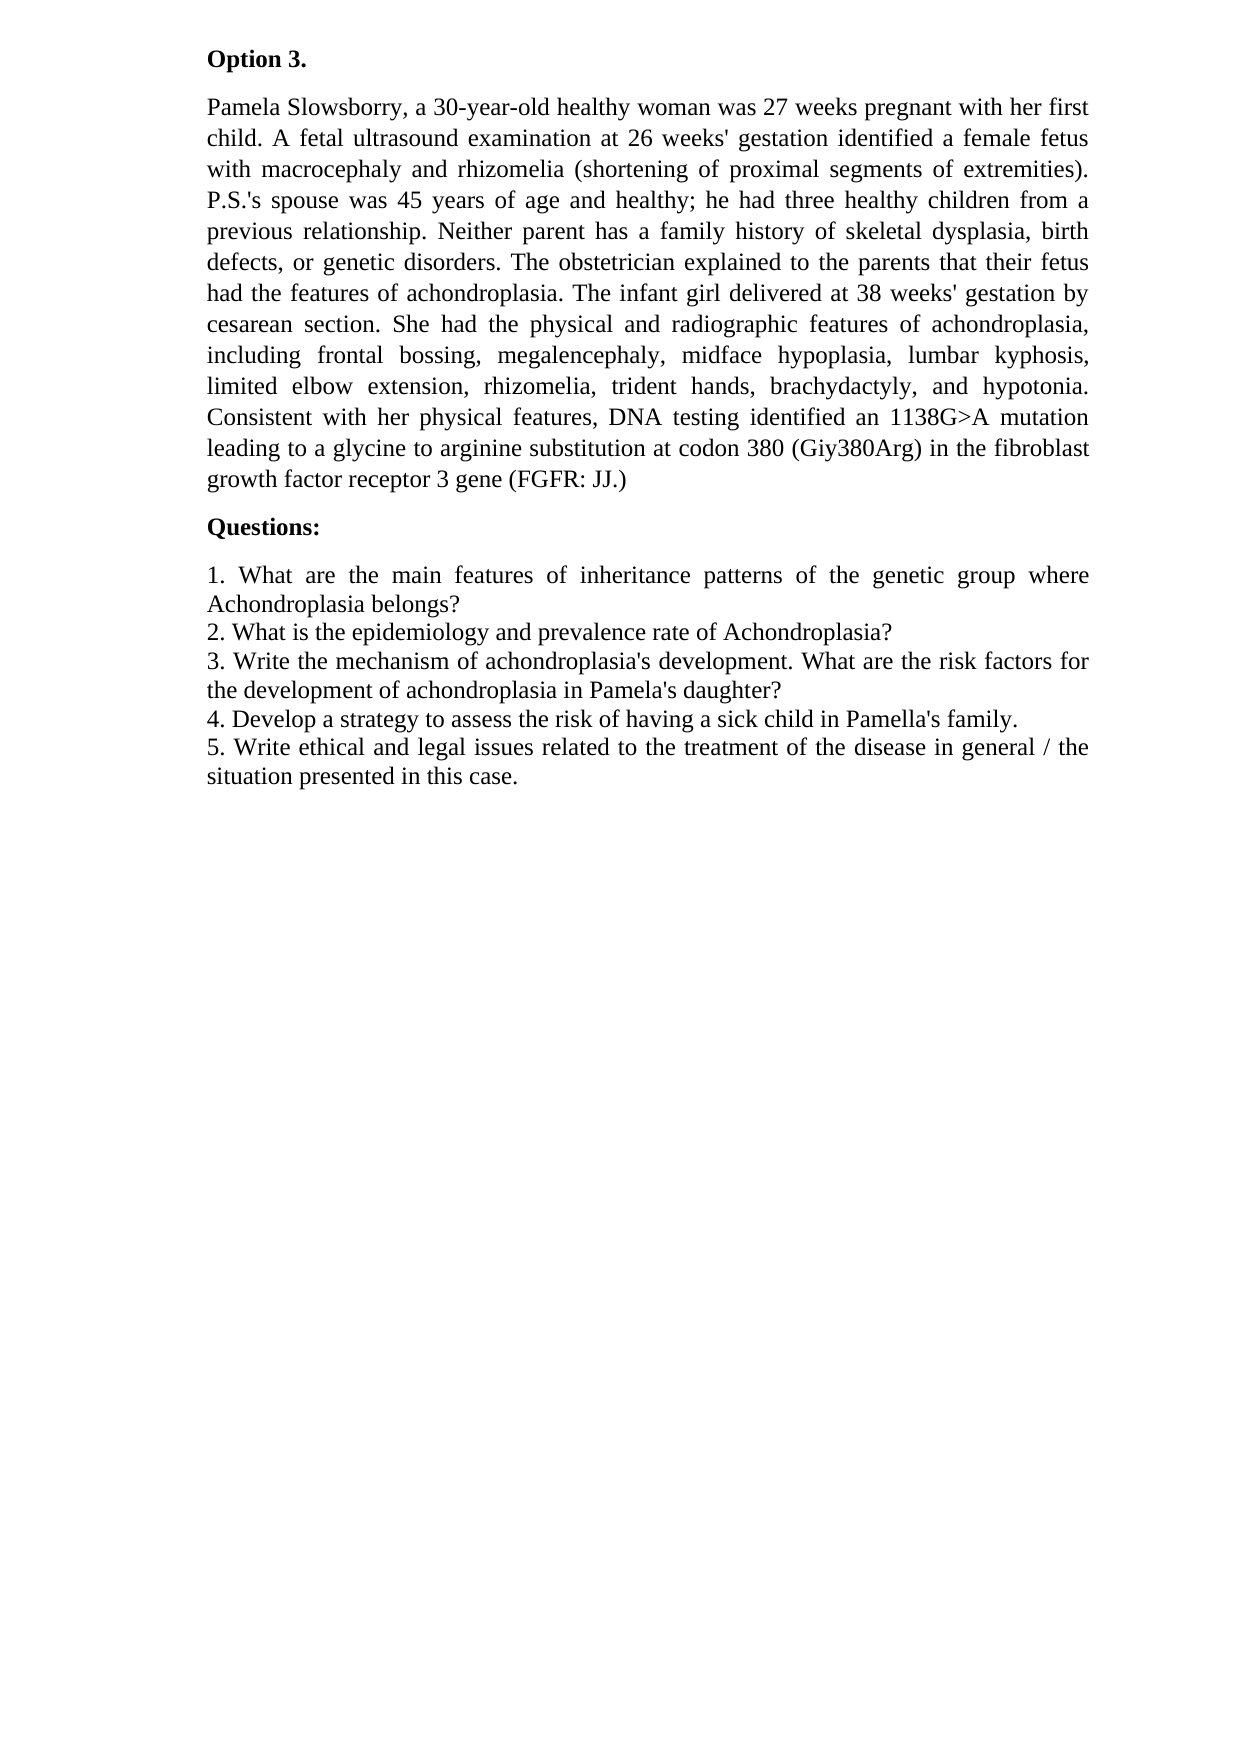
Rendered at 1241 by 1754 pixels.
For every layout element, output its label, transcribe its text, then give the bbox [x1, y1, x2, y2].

text Questions: [207, 512, 1090, 541]
text 5. Write ethical and legal issues related to the treatment of the disease in general / the situation presented in this case. [207, 732, 1090, 790]
text 2. What is the epidemiology and prevalence rate of Achondroplasia? [207, 617, 1090, 646]
text 1. What are the main features of inheritance patterns of the genetic group where Achondroplasia belongs? [207, 560, 1090, 617]
text 3. Write the mechanism of achondroplasia's development. What are the risk factors for the development of achondroplasia in Pamela's daughter? [207, 646, 1090, 704]
text Option 3. [207, 44, 1090, 73]
text Pamela Slowsborry, a 30-year-old healthy woman was 27 weeks pregnant with her first child. A fetal ultrasound examination at 26 weeks' gestation identified a female fetus with macrocephaly and rhizomelia (shortening of proximal segments of extremities). P.S.'s spouse was 45 years of age and healthy; he had three healthy children from a previous relationship. Neither parent has a family history of skeletal dysplasia, birth defects, or genetic disorders. The obstetrician explained to the parents that their fetus had the features of achondroplasia. The infant girl delivered at 38 weeks' gestation by cesarean section. She had the physical and radiographic features of achondroplasia, including frontal bossing, megalencephaly, midface hypoplasia, lumbar kyphosis, limited elbow extension, rhizomelia, trident hands, brachydactyly, and hypotonia. Consistent with her physical features, DNA testing identified an 1138G>A mutation leading to a glycine to arginine substitution at codon 380 (Giy380Arg) in the fibroblast growth factor receptor 3 gene (FGFR: JJ.) [207, 92, 1090, 493]
text 4. Develop a strategy to assess the risk of having a sick child in Pamella's family. [207, 704, 1090, 732]
